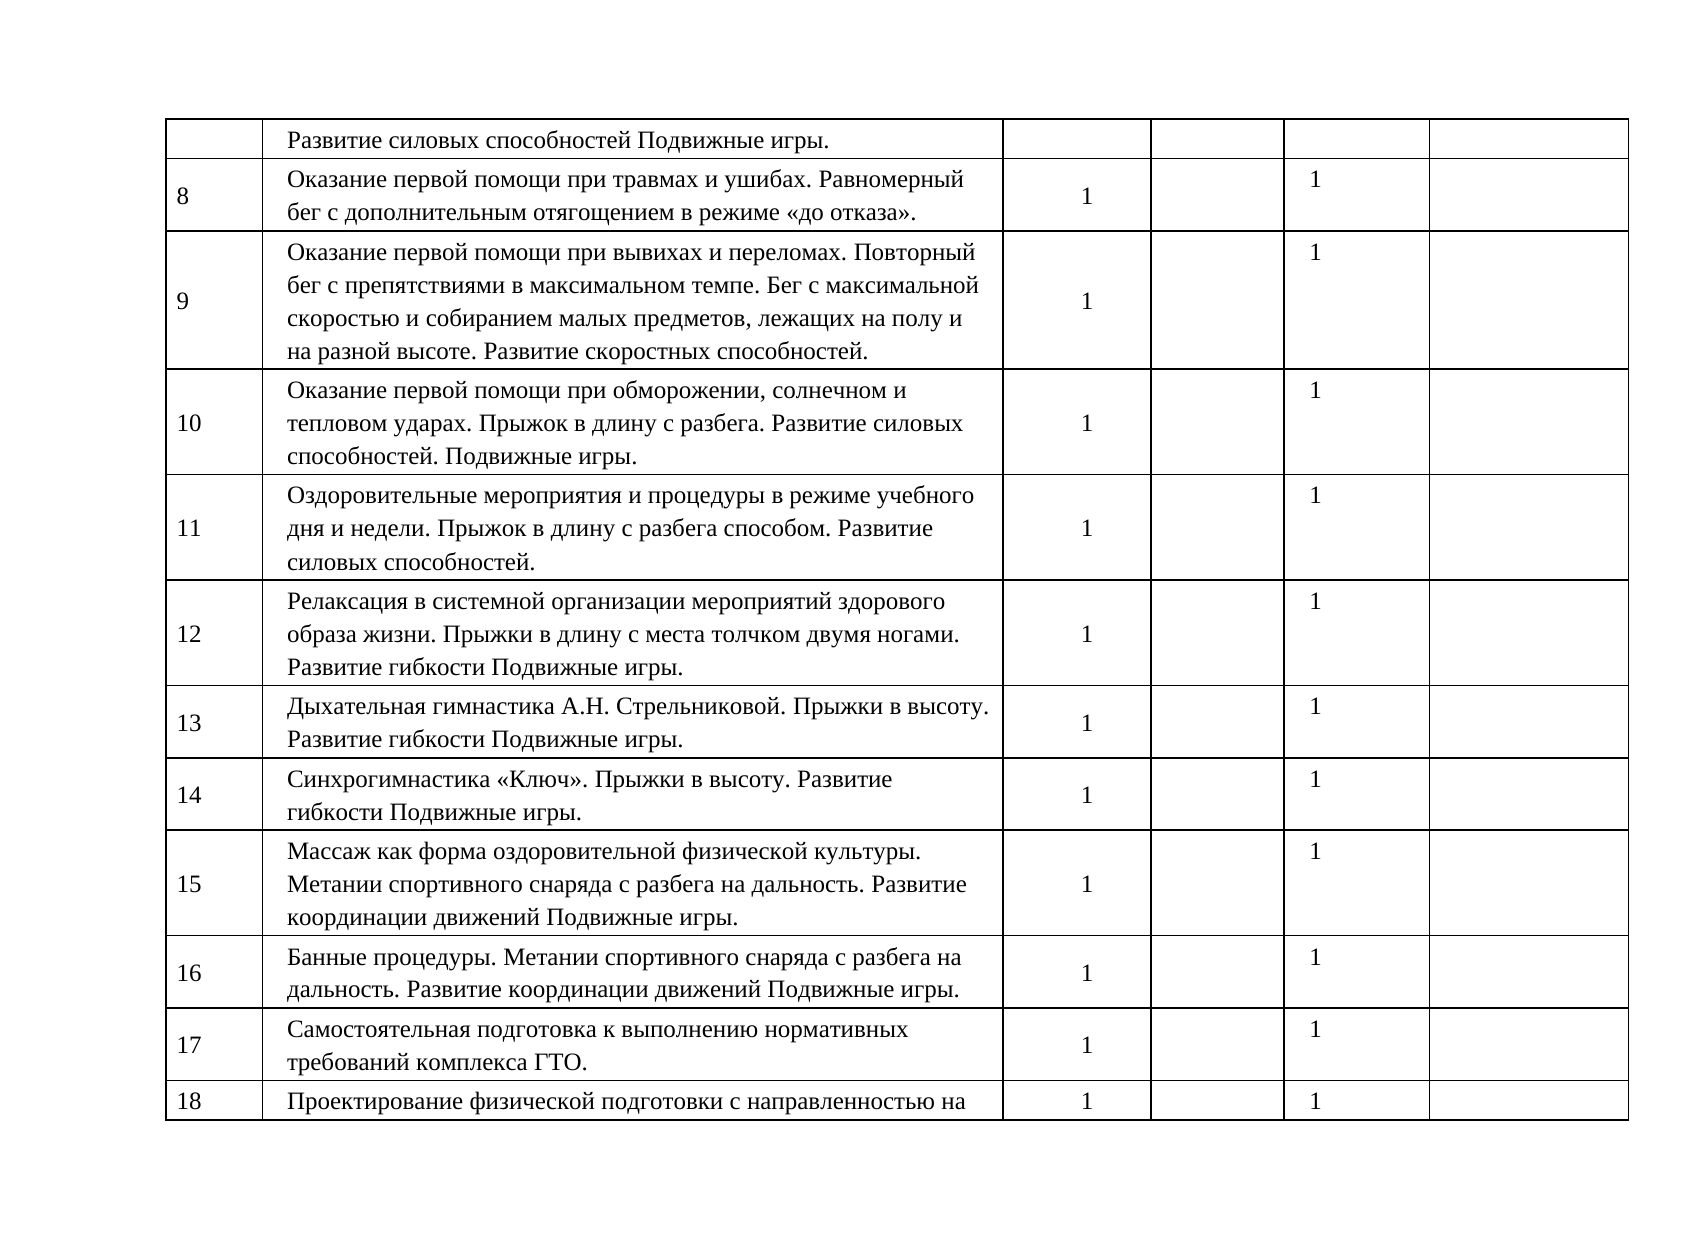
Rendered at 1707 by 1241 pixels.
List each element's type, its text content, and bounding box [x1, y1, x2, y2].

table_cell Дыхательная гимнастика А.Н. Стрельниковой. Прыжки в высоту. Развитие гибкости Подвижные игры. [263, 686, 1002, 757]
table_cell Массаж как форма оздоровительной физической культуры. Метании спортивного снаряда с разбега на дальность. Развитие координации движений Подвижные игры. [263, 831, 1002, 935]
table_cell [1430, 581, 1628, 684]
table_cell 11 [167, 475, 262, 579]
table_cell [1430, 1009, 1628, 1079]
table_cell 1 [1004, 1009, 1150, 1079]
table_cell 1 [1285, 232, 1429, 368]
table_cell 1 [1004, 686, 1150, 757]
table_cell 1 [1004, 232, 1150, 368]
table_cell 1 [1285, 120, 1429, 157]
table_cell [1430, 232, 1628, 368]
table_cell 10 [167, 370, 262, 474]
table_cell 1 [1004, 936, 1150, 1007]
table_cell 8 [167, 159, 262, 230]
table_cell 1 [1004, 159, 1150, 230]
table_cell 1 [1004, 1081, 1150, 1119]
table_cell 1 [1285, 686, 1429, 757]
table_cell 1 [1285, 159, 1429, 230]
table_cell 12 [167, 581, 262, 684]
table_cell [1152, 475, 1283, 579]
table_cell [1152, 759, 1283, 829]
table_cell Оказание первой помощи при вывихах и переломах. Повторный бег с препятствиями в максимальном темпе. Бег с максимальной скоростью и собиранием малых предметов, лежащих на полу и на разной высоте. Развитие скоростных способностей. [263, 232, 1002, 368]
table_cell [1152, 120, 1283, 157]
table_cell 1 [1004, 475, 1150, 579]
table_cell [1430, 159, 1628, 230]
table_cell Релаксация в системной организации мероприятий здорового образа жизни. Прыжки в длину с места толчком двумя ногами. Развитие гибкости Подвижные игры. [263, 581, 1002, 684]
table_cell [263, 1081, 1002, 1119]
table_cell [1430, 759, 1628, 829]
table_cell 1 [1004, 581, 1150, 684]
table_cell [1152, 232, 1283, 368]
table_cell [1152, 936, 1283, 1007]
table_cell 1 [1004, 831, 1150, 935]
table_cell [1430, 686, 1628, 757]
table_cell [1152, 159, 1283, 230]
table_cell [1430, 475, 1628, 579]
table_cell [1152, 831, 1283, 935]
table_cell 16 [167, 936, 262, 1007]
table_cell [1430, 831, 1628, 935]
table_cell [1152, 581, 1283, 684]
table_cell Оздоровительные мероприятия и процедуры в режиме учебного дня и недели. Прыжок в длину с разбега способом. Развитие силовых способностей. [263, 475, 1002, 579]
table_cell 17 [167, 1009, 262, 1079]
table_cell 7 [167, 120, 262, 157]
table_cell 18 [167, 1081, 262, 1119]
table_cell [1152, 1081, 1283, 1119]
table_cell Банные процедуры. Метании спортивного снаряда с разбега на дальность. Развитие координации движений Подвижные игры. [263, 936, 1002, 1007]
table_cell [1430, 120, 1628, 157]
table_cell Оказание первой помощи при травмах и ушибах. Равномерный бег с дополнительным отягощением в режиме «до отказа». [263, 159, 1002, 230]
table_cell [1152, 370, 1283, 474]
table_cell Самостоятельная подготовка к выполнению нормативных требований комплекса ГТО. [263, 1009, 1002, 1079]
table_cell [1430, 1081, 1628, 1119]
table_cell 14 [167, 759, 262, 829]
table_cell 1 [1285, 1081, 1429, 1119]
table_cell [1430, 936, 1628, 1007]
table_cell [1152, 1009, 1283, 1079]
table_cell 1 [1004, 120, 1150, 157]
table_cell Синхрогимнастика «Ключ». Прыжки в высоту. Развитие гибкости Подвижные игры. [263, 759, 1002, 829]
table_cell 1 [1004, 370, 1150, 474]
table_cell Оказание первой помощи при обморожении, солнечном и тепловом ударах. Прыжок в длину с разбега. Развитие силовых способностей. Подвижные игры. [263, 370, 1002, 474]
table_cell 1 [1285, 475, 1429, 579]
table_cell 1 [1285, 1009, 1429, 1079]
table_cell 1 [1285, 759, 1429, 829]
table_cell 1 [1285, 370, 1429, 474]
table_cell 15 [167, 831, 262, 935]
table_cell [1152, 686, 1283, 757]
table_cell 1 [1004, 759, 1150, 829]
table_cell 9 [167, 232, 262, 368]
table_cell 13 [167, 686, 262, 757]
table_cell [263, 120, 1002, 157]
table_cell [1430, 370, 1628, 474]
table_cell 1 [1285, 581, 1429, 684]
table_cell 1 [1285, 831, 1429, 935]
table_cell 1 [1285, 936, 1429, 1007]
